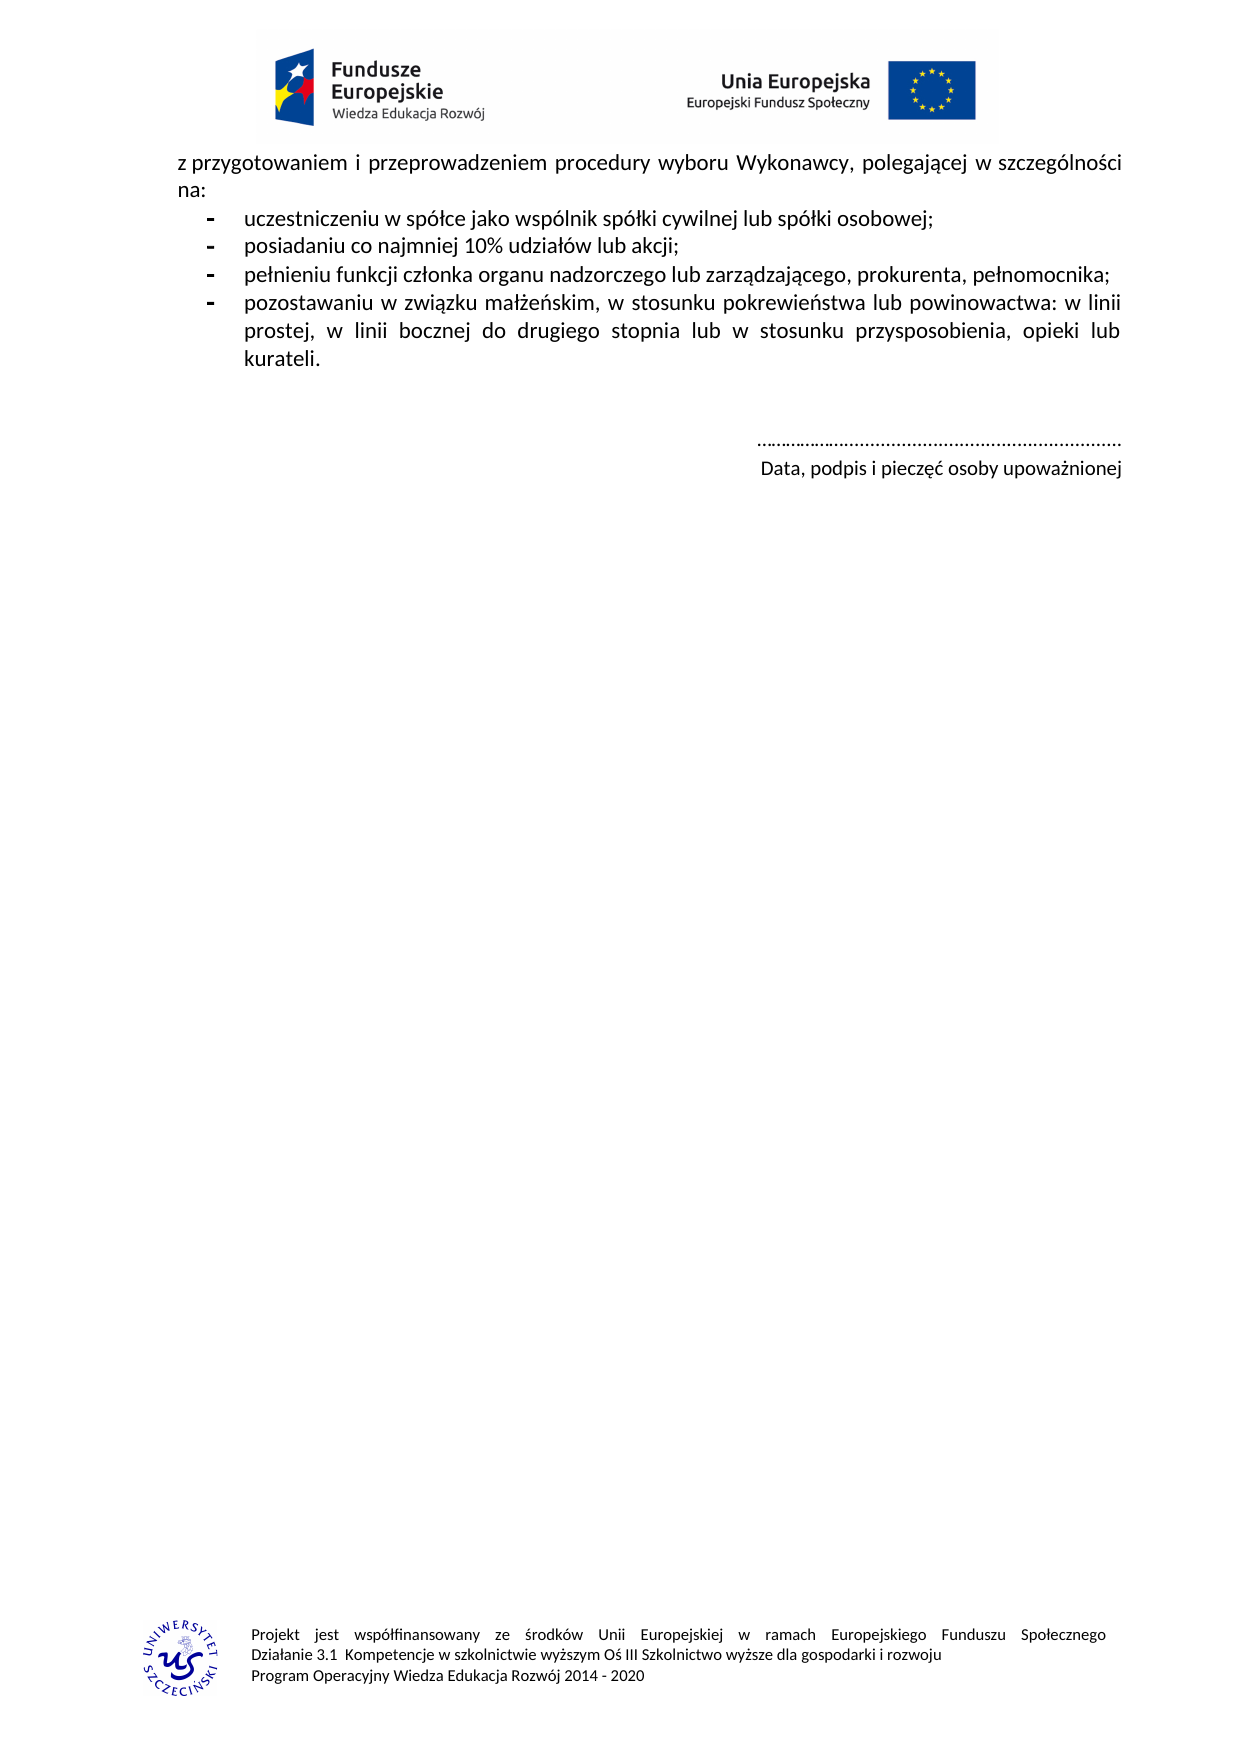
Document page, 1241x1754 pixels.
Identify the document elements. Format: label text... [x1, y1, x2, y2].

picture [143, 1620, 218, 1696]
list uczestniczeniu w spółce jako wspólnik spółki cywilnej lub spółki osobowej; [207, 204, 1122, 232]
list posiadaniu co najmniej 10% udziałów lub akcji; [207, 232, 1122, 260]
text ………………..................................................... [133, 426, 1122, 451]
picture [256, 29, 999, 144]
list pozostawaniu w związku małżeńskim, w stosunku pokrewieństwa lub powinowactwa: w linii prostej, w linii bocznej do drugiego stopnia lub w stosunku przysposobienia, opieki lub kurateli. [207, 288, 1122, 372]
text Data, podpis i pieczęć osoby upoważnionej [133, 455, 1122, 481]
list pełnieniu funkcji członka organu nadzorczego lub zarządzającego, prokurenta, pełnomocnika; [207, 260, 1122, 288]
